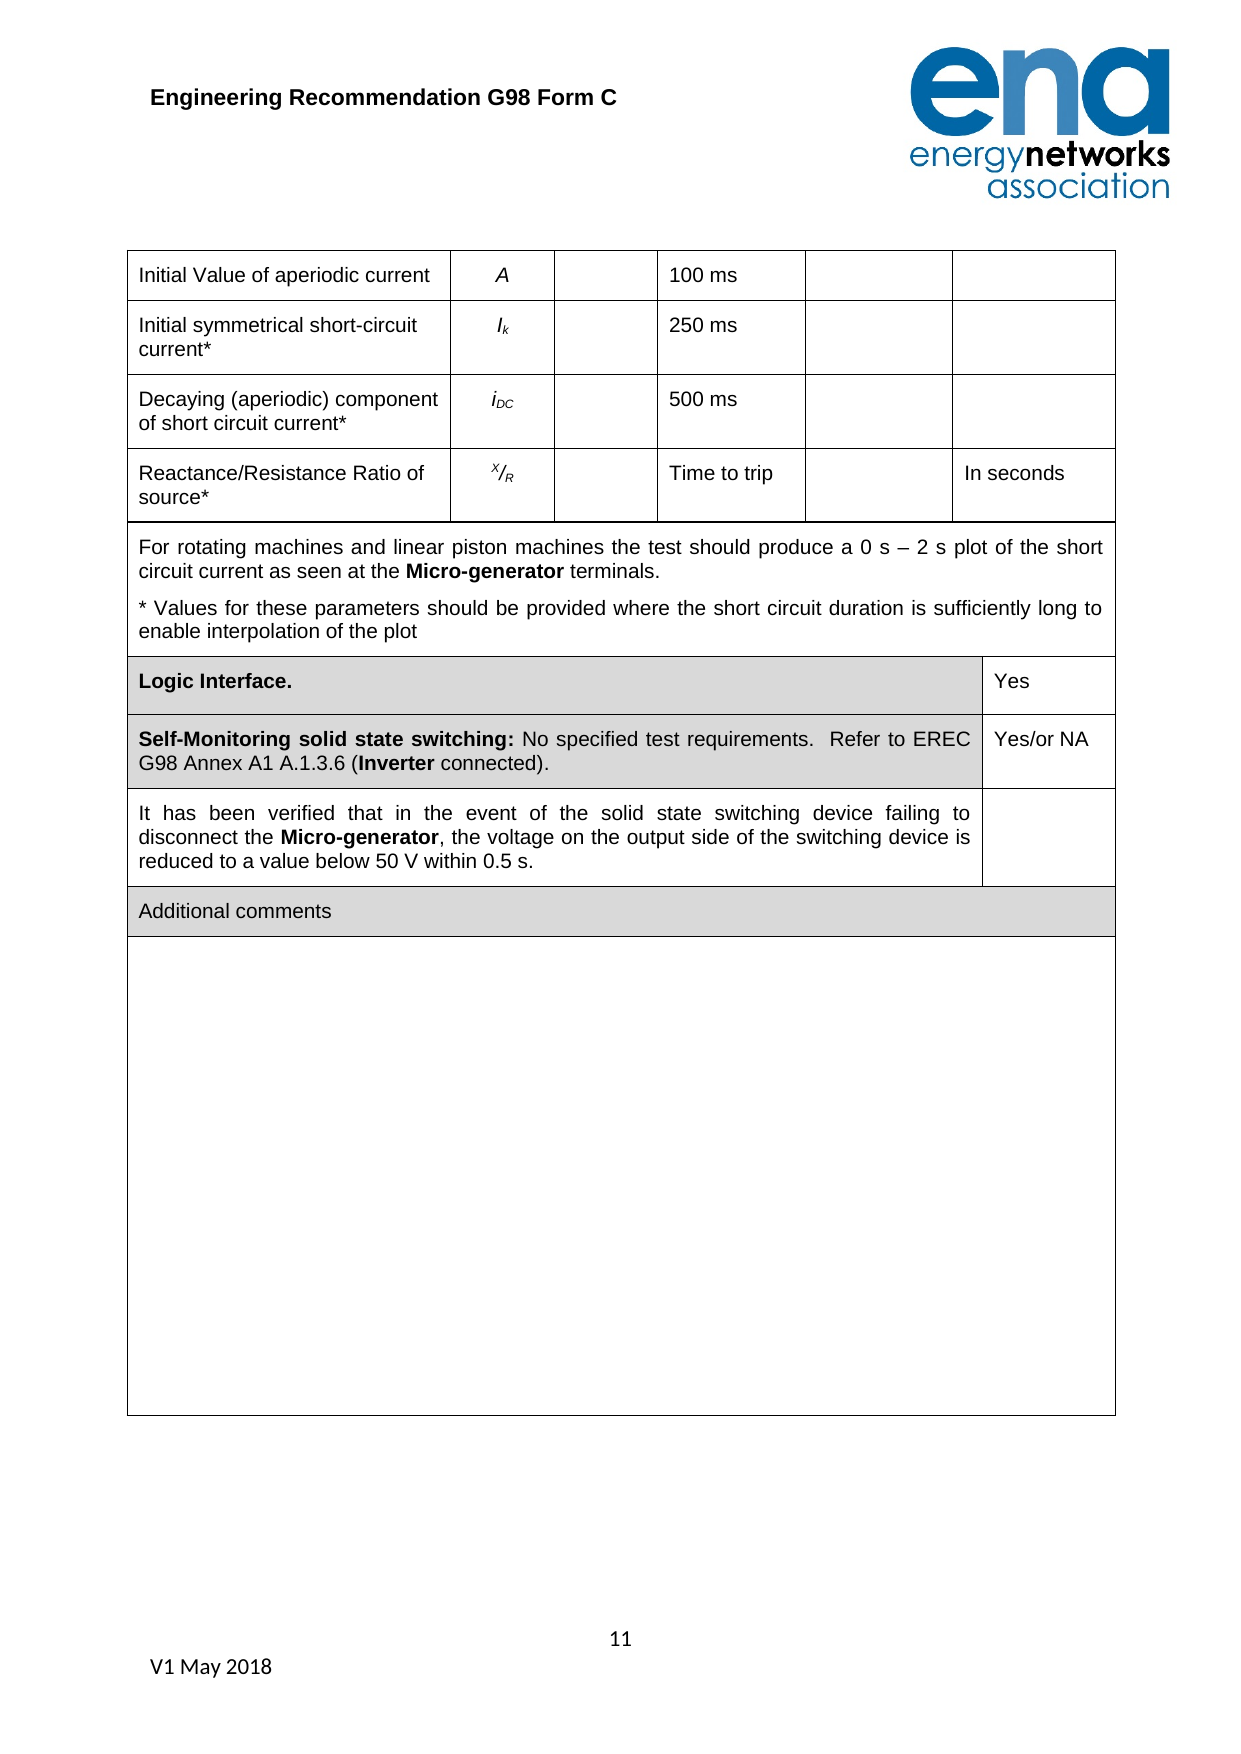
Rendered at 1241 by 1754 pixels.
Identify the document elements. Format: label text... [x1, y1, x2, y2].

table_cell [983, 789, 1115, 886]
table_cell Ik [451, 301, 554, 373]
table_cell X/R [451, 449, 554, 521]
table_cell [953, 251, 1115, 299]
table_cell [806, 301, 952, 373]
table_cell A [451, 251, 554, 299]
table_cell In seconds [953, 449, 1115, 521]
table_cell Reactance/Resistance Ratio of source* [128, 449, 450, 521]
picture [892, 29, 1187, 214]
table_cell 250 ms [658, 301, 805, 373]
table_cell Initial Value of aperiodic current [128, 251, 450, 299]
table_cell [555, 449, 657, 521]
table_cell Yes/or NA [983, 715, 1115, 788]
table_cell Yes [983, 657, 1115, 714]
table_cell Initial symmetrical short-circuit current* [128, 301, 450, 373]
table_cell 500 ms [658, 375, 805, 447]
table_cell [806, 375, 952, 447]
table_cell [128, 937, 1115, 1415]
table_cell [806, 251, 952, 299]
table_cell Additional comments [128, 887, 1115, 936]
table_cell [953, 301, 1115, 373]
table_cell [555, 301, 657, 373]
table_cell [953, 375, 1115, 447]
table_cell [555, 251, 657, 299]
table_cell For rotating machines and linear piston machines the test should produce a 0 s – 2 s plot of the short circuit current as seen at the Micro-generator terminals. * Values for these parameters should be provided where the short circuit duration is sufficiently long to enable interpolation of the plot [128, 523, 1115, 656]
table_cell Self-Monitoring solid state switching: No specified test requirements. Refer to EREC G98 Annex A1 A.1.3.6 (Inverter connected). [128, 715, 982, 788]
table_cell Logic Interface. [128, 657, 982, 714]
table_cell Decaying (aperiodic) component of short circuit current* [128, 375, 450, 447]
table_cell Time to trip [658, 449, 805, 521]
table_cell [806, 449, 952, 521]
table_cell [555, 375, 657, 447]
table_cell It has been verified that in the event of the solid state switching device failing to disconnect the Micro-generator, the voltage on the output side of the switching device is reduced to a value below 50 V within 0.5 s. [128, 789, 982, 886]
table_cell iDC [451, 375, 554, 447]
table_cell 100 ms [658, 251, 805, 299]
